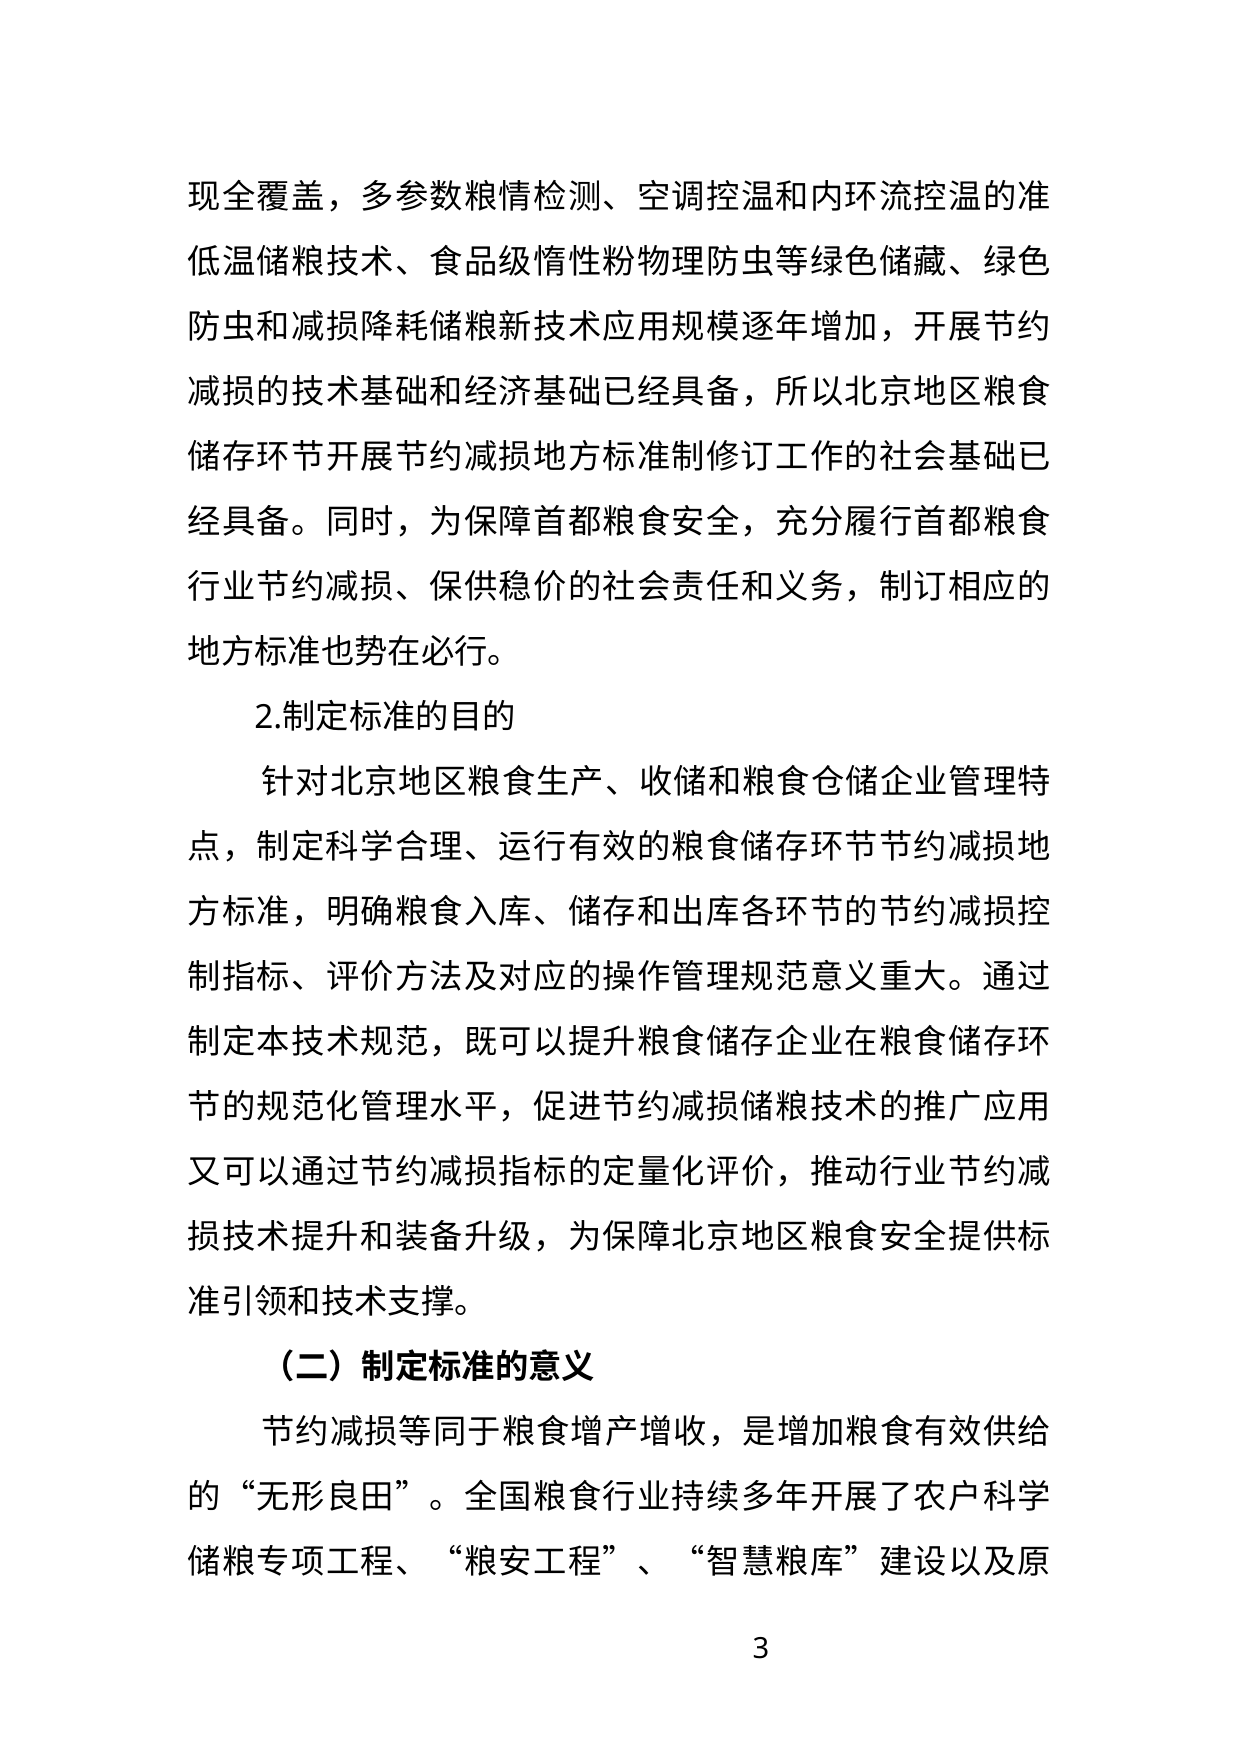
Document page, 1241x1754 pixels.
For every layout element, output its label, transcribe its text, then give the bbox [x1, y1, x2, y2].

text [187, 1397, 1053, 1592]
text （二）制定标准的意义 [187, 1332, 1053, 1397]
text 2.制定标准的目的 [187, 682, 1053, 747]
text 针对北京地区粮食生产、收储和粮食仓储企业管理特点，制定科学合理、运行有效的粮食储存环节节约减损地方标准，明确粮食入库、储存和出库各环节的节约减损控制指标、评价方法及对应的操作管理规范意义重大。通过制定本技术规范，既可以提升粮食储存企业在粮食储存环节的规范化管理水平，促进节约减损储粮技术的推广应用，又可以通过节约减损指标的定量化评价，推动行业节约减损技术提升和装备升级，为保障北京地区粮食安全提供标准引领和技术支撑。 [187, 747, 1053, 1332]
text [187, 162, 1053, 682]
